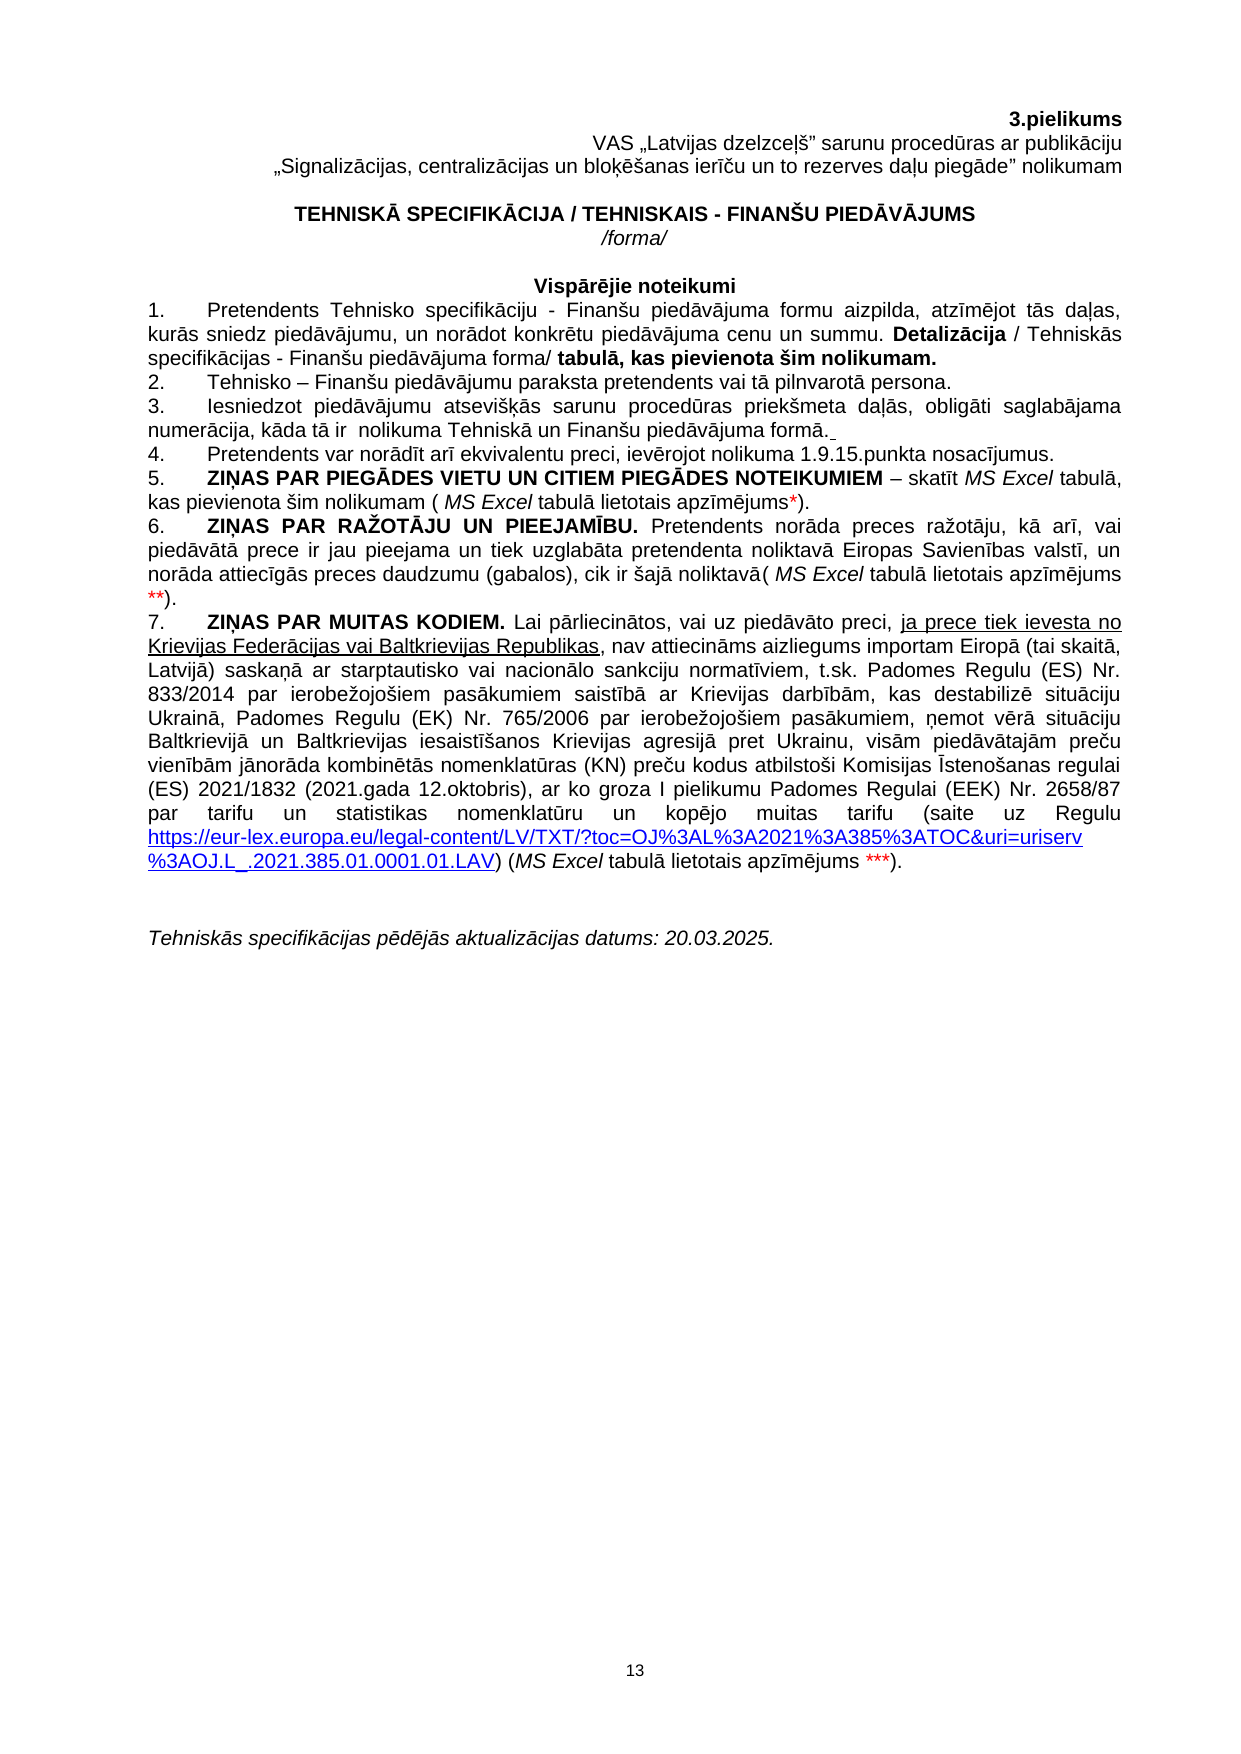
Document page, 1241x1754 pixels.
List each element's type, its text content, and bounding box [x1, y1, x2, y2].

list Tehnisko – Finanšu piedāvājumu paraksta pretendents vai tā pilnvarotā persona. [148, 370, 1122, 394]
text 3.pielikums [148, 106, 1122, 130]
list ZIŅAS PAR PIEGĀDES VIETU UN CITIEM PIEGĀDES NOTEIKUMIEM – skatīt MS Excel tabulā, kas pievienota šim nolikumam ( MS Excel tabulā lietotais apzīmējums*). [148, 466, 1122, 514]
text Tehniskās specifikācijas pēdējās aktualizācijas datums: 20.03.2025. [148, 926, 1152, 950]
list Pretendents var norādīt arī ekvivalentu preci, ievērojot nolikuma 1.9.15.punkta nosacījumus. [148, 442, 1122, 466]
list ZIŅAS PAR MUITAS KODIEM. Lai pārliecinātos, vai uz piedāvāto preci, ja prece tiek ievesta no Krievijas Federācijas vai Baltkrievijas Republikas, nav attiecināms aizliegums importam Eiropā (tai skaitā, Latvijā) saskaņā ar starptautisko vai nacionālo sankciju normatīviem, t.sk. Padomes Regulu (ES) Nr. 833/2014 par ierobežojošiem pasākumiem saistībā ar Krievijas darbībām, kas destabilizē situāciju Ukrainā, Padomes Regulu (EK) Nr. 765/2006 par ierobežojošiem pasākumiem, ņemot vērā situāciju Baltkrievijā un Baltkrievijas iesaistīšanos Krievijas agresijā pret Ukrainu, visām piedāvātajām preču vienībām jānorāda kombinētās nomenklatūras (KN) preču kodus atbilstoši Komisijas Īstenošanas regulai (ES) 2021/1832 (2021.gada 12.oktobris), ar ko groza I pielikumu Padomes Regulai (EEK) Nr. 2658/87 par tarifu un statistikas nomenklatūru un kopējo muitas tarifu (saite uz Regulu https://eur-lex.europa.eu/legal-content/LV/TXT/?toc=OJ%3AL%3A2021%3A385%3ATOC&uri=uriserv%3AOJ.L_.2021.385.01.0001.01.LAV) (MS Excel tabulā lietotais apzīmējums ***). [148, 609, 1122, 873]
list Iesniedzot piedāvājumu atsevišķās sarunu procedūras priekšmeta daļās, obligāti saglabājama numerācija, kāda tā ir nolikuma Tehniskā un Finanšu piedāvājuma formā. [148, 394, 1122, 442]
text TEHNISKĀ SPECIFIKĀCIJA / TEHNISKAIS - FINANŠU PIEDĀVĀJUMS [148, 202, 1122, 226]
text „Signalizācijas, centralizācijas un bloķēšanas ierīču un to rezerves daļu piegāde” nolikumam [133, 154, 1009, 178]
list ZIŅAS PAR RAŽOTĀJU UN PIEEJAMĪBU. Pretendents norāda preces ražotāju, kā arī, vai piedāvātā prece ir jau pieejama un tiek uzglabāta pretendenta noliktavā Eiropas Savienības valstī, un norāda attiecīgās preces daudzumu (gabalos), cik ir šajā noliktavā( MS Excel tabulā lietotais apzīmējums **). [148, 514, 1122, 609]
list Pretendents Tehnisko specifikāciju - Finanšu piedāvājuma formu aizpilda, atzīmējot tās daļas, kurās sniedz piedāvājumu, un norādot konkrētu piedāvājuma cenu un summu. Detalizācija / Tehniskās specifikācijas - Finanšu piedāvājuma forma/ tabulā, kas pievienota šim nolikumam. [148, 298, 1122, 370]
text VAS „Latvijas dzelzceļš” sarunu procedūras ar publikāciju [148, 130, 1122, 154]
text Vispārējie noteikumi [148, 274, 1122, 298]
text /forma/ [148, 226, 1122, 250]
